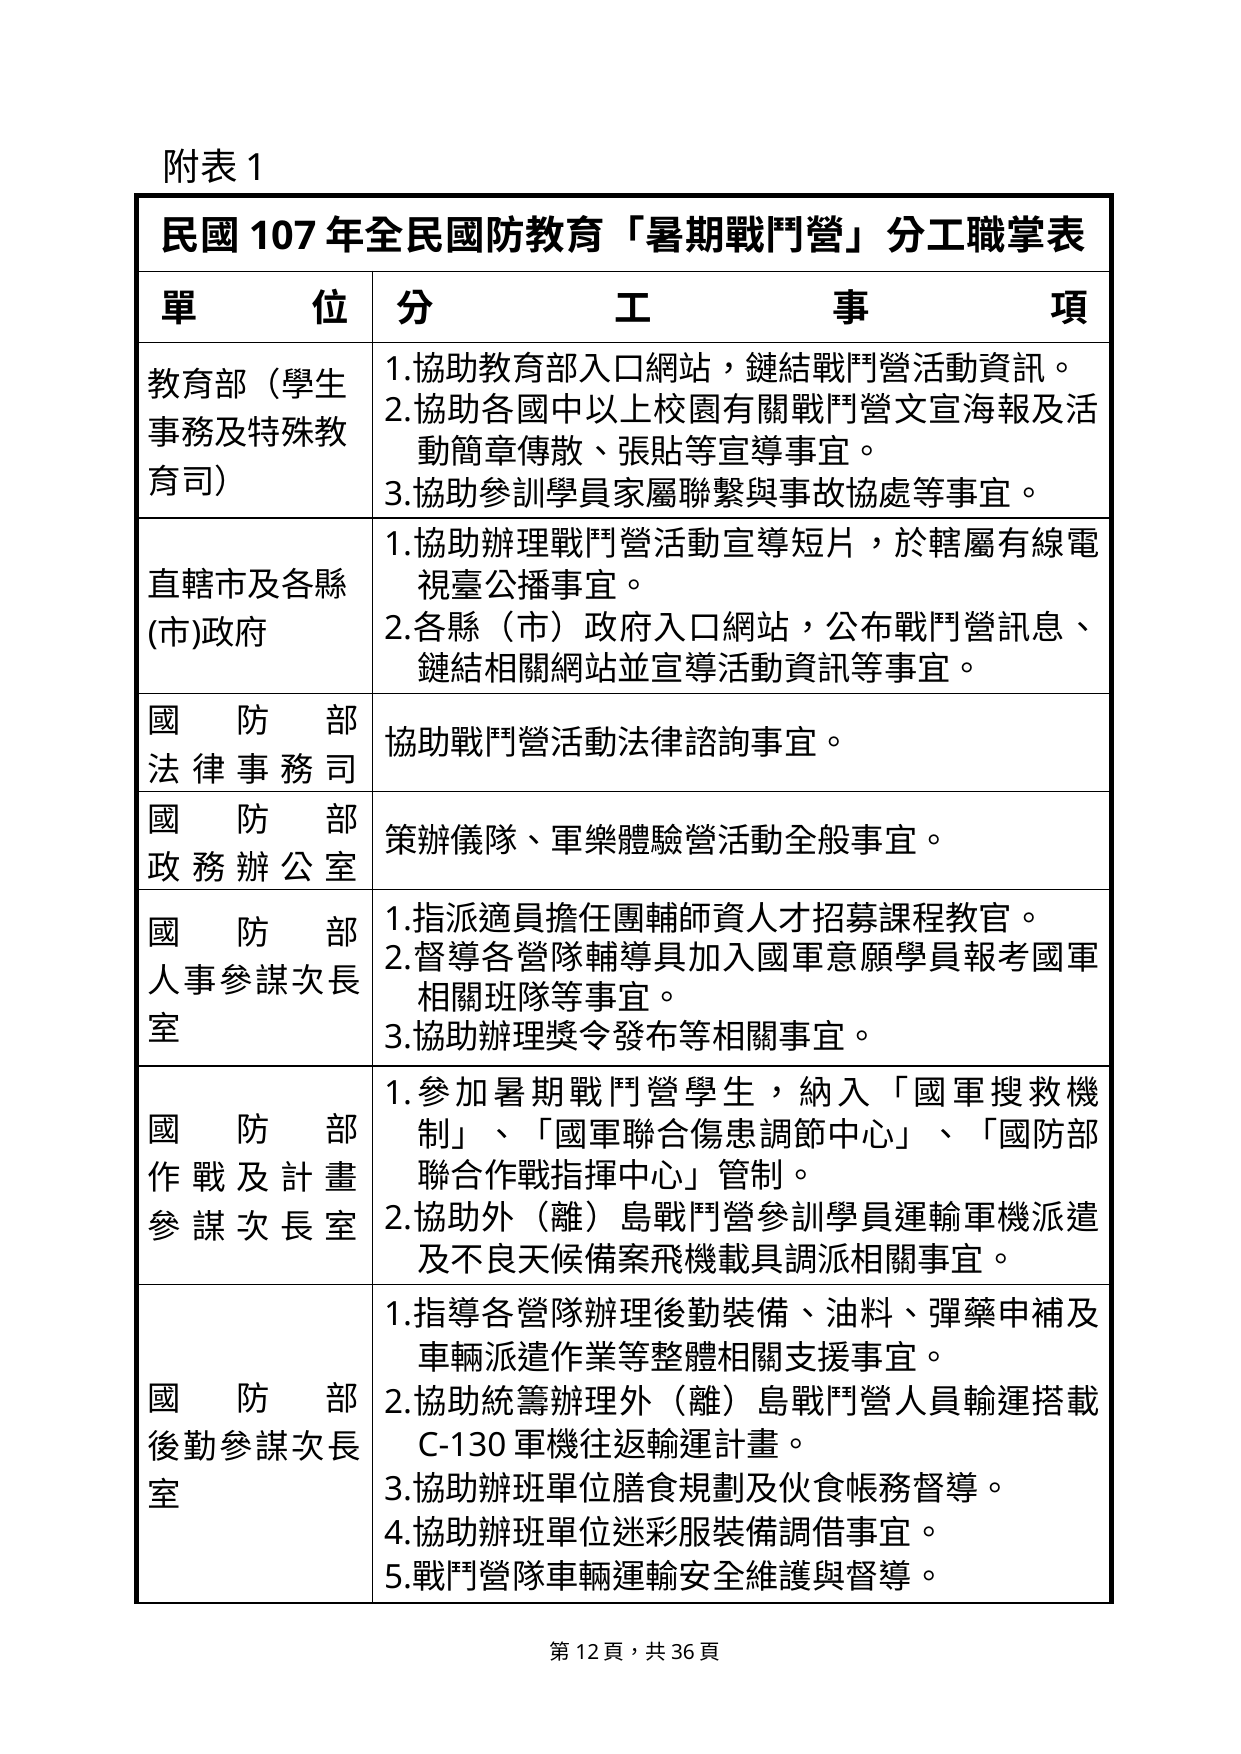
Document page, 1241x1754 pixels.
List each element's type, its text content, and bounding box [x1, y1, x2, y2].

table_cell 國防部 作戰及計畫 參謀次長室 [139, 1067, 372, 1284]
table_cell 協助戰鬥營活動法律諮詢事宜。 [373, 694, 1109, 791]
table_cell 教育部（學生事務及特殊教育司） [139, 343, 372, 517]
table_cell 1.協助教育部入口網站，鏈結戰鬥營活動資訊。 2.協助各國中以上校園有關戰鬥營文宣海報及活動簡章傳散、張貼等宣導事宜。 3.協助參訓學員家屬聯繫與事故協處等事宜。 [373, 343, 1109, 517]
table_cell 國防部 政務辦公室 [139, 792, 372, 889]
table_header 民國107年全民國防教育「暑期戰鬥營」分工職掌表 [139, 198, 1109, 271]
table_cell 1.參加暑期戰鬥營學生，納入「國軍搜救機制」、「國軍聯合傷患調節中心」、「國防部聯合作戰指揮中心」管制。 2.協助外（離）島戰鬥營參訓學員運輸軍機派遣及不良天候備案飛機載具調派相關事宜。 [373, 1067, 1109, 1284]
table_cell 1.協助辦理戰鬥營活動宣導短片，於轄屬有線電視臺公播事宜。 2.各縣（市）政府入口網站，公布戰鬥營訊息、鏈結相關網站並宣導活動資訊等事宜。 [373, 519, 1109, 693]
table_cell 國防部 人事參謀次長室 [139, 890, 372, 1065]
table_cell 1.指導各營隊辦理後勤裝備、油料、彈藥申補及車輛派遣作業等整體相關支援事宜。 2.協助統籌辦理外（離）島戰鬥營人員輸運搭載C-130軍機往返輸運計畫。 3.協助辦班單位膳食規劃及伙食帳務督導。 4.協助辦班單位迷彩服裝備調借事宜。 5.戰鬥營隊車輛運輸安全維護與督導。 [373, 1285, 1109, 1602]
table_cell 直轄市及各縣(市)政府 [139, 519, 372, 693]
table_cell 分工事項 [373, 272, 1109, 342]
table_cell 單位 [139, 272, 372, 342]
table_cell 國防部 後勤參謀次長室 [139, 1285, 372, 1602]
table_cell 策辦儀隊、軍樂體驗營活動全般事宜。 [373, 792, 1109, 889]
table_cell 國防部 法律事務司 [139, 694, 372, 791]
table_cell 1.指派適員擔任團輔師資人才招募課程教官。 2.督導各營隊輔導具加入國軍意願學員報考國軍相關班隊等事宜。 3.協助辦理獎令發布等相關事宜。 [373, 890, 1109, 1065]
text 附表1 [162, 127, 1122, 193]
